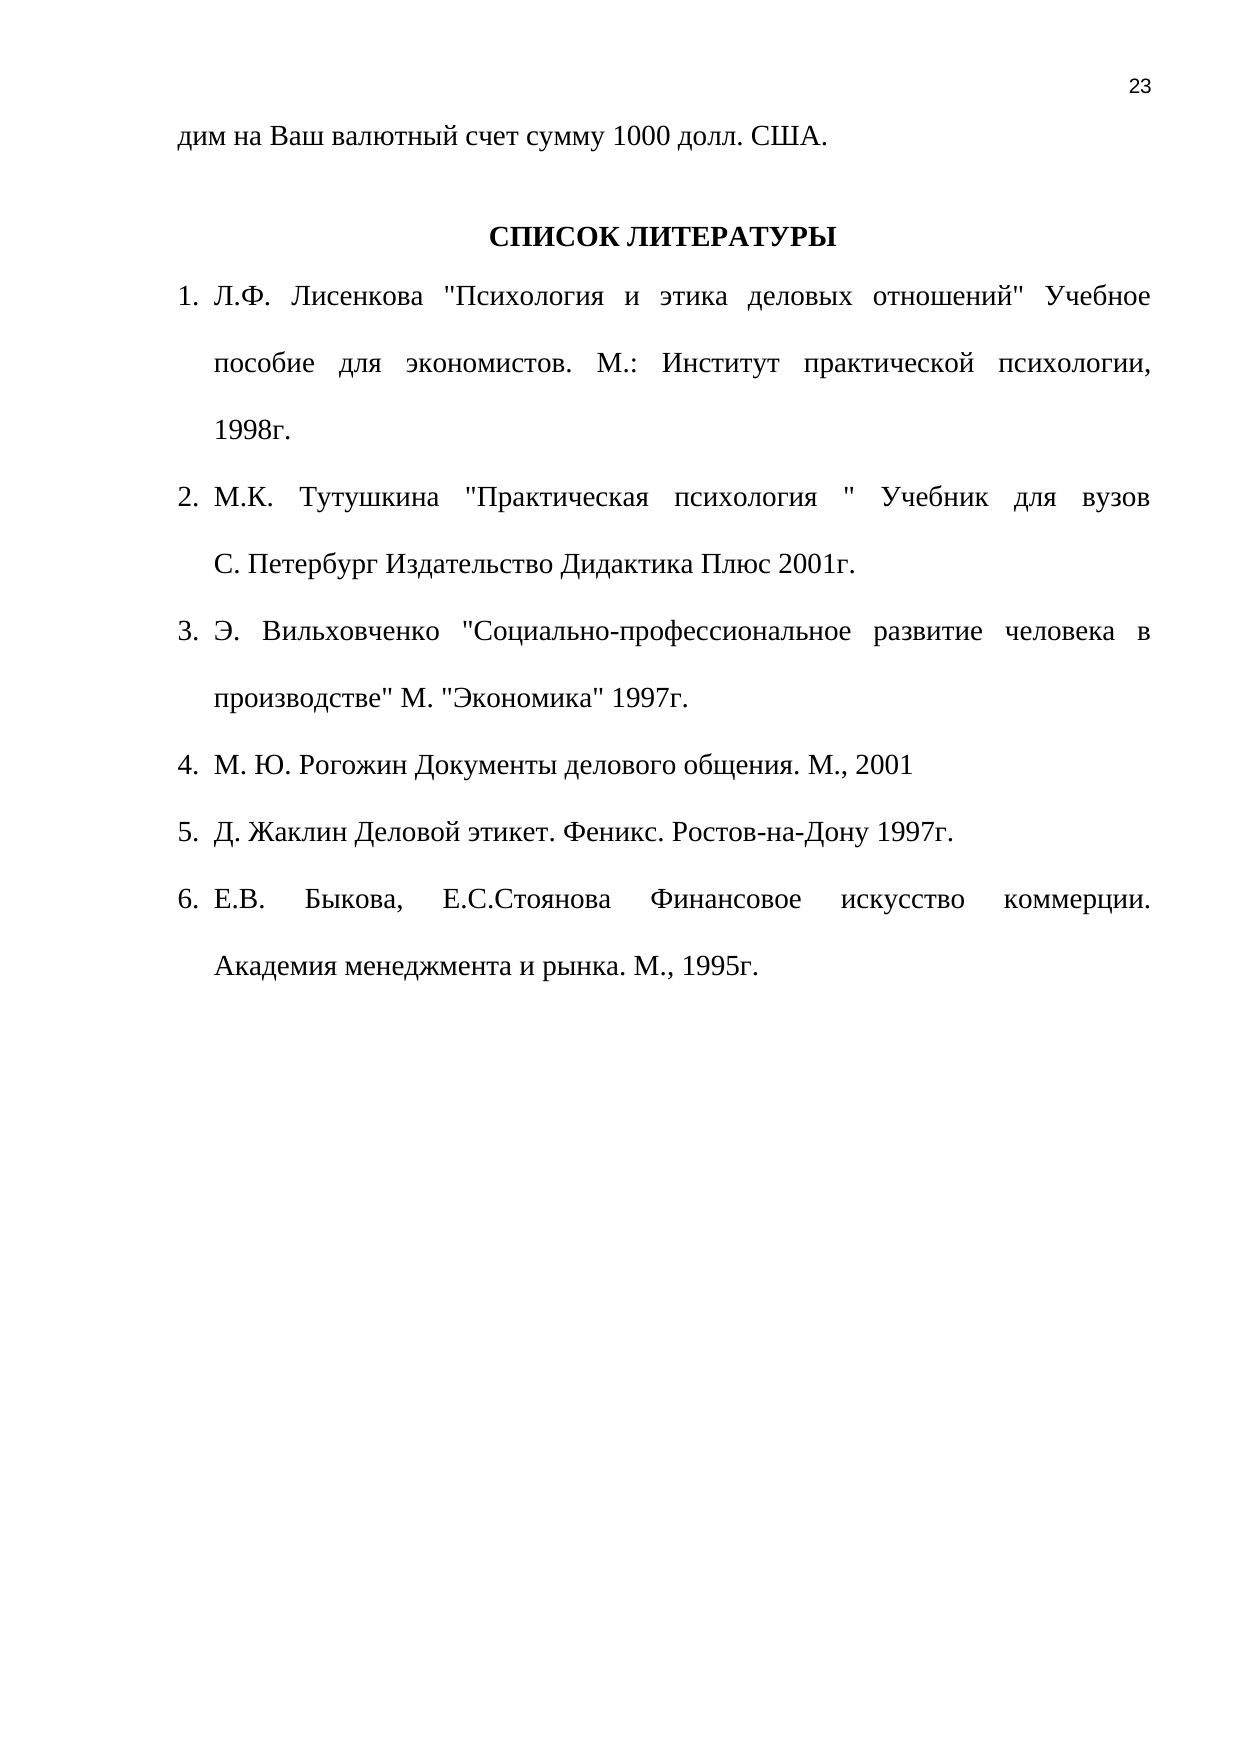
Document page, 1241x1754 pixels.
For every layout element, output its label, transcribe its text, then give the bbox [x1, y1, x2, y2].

list Е.В. Быкова, Е.С.Стоянова Финансовое искусство коммерции. Академия менеджмента и рынка. М., 1995г. [177, 855, 1152, 989]
list Э. Вильховченко "Социально-профессиональное развитие человека в производстве" М. "Экономика" 1997г. [177, 587, 1152, 721]
list М.К. Тутушкина "Практическая психология " Учебник для вузов С. Петербург Издательство Дидактика Плюс 2001г. [177, 453, 1152, 587]
list Д. Жаклин Деловой этикет. Феникс. Ростов-на-Дону 1997г. [177, 788, 1152, 855]
list Л.Ф. Лисенкова "Психология и этика деловых отношений" Учебное пособие для экономистов. М.: Институт практической психологии, 1998г. [177, 252, 1152, 453]
text СПИСОК ЛИТЕРАТУРЫ [177, 219, 1148, 252]
list М. Ю. Рогожин Документы делового общения. М., 2001 [177, 721, 1152, 788]
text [177, 118, 1150, 152]
